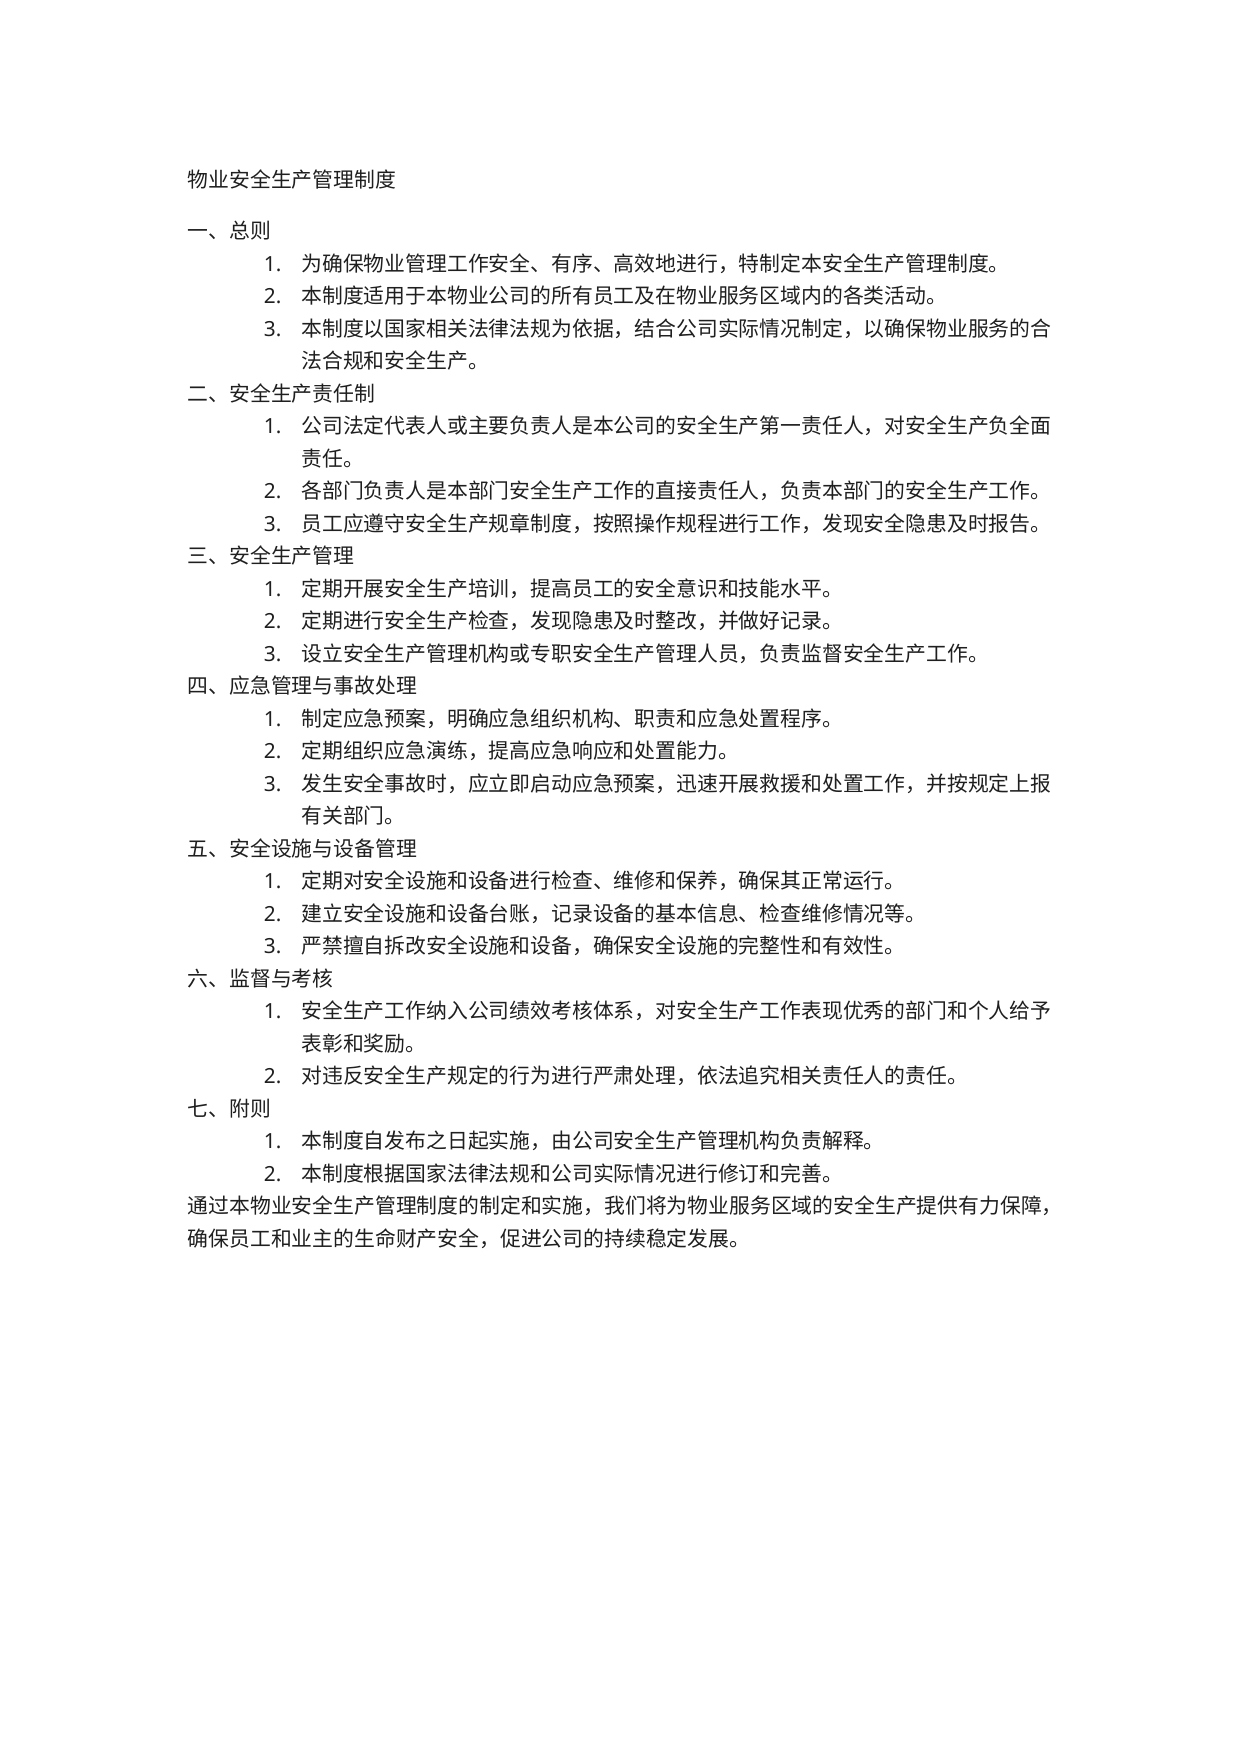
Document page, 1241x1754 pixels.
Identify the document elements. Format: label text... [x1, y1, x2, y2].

list 定期进行安全生产检查，发现隐患及时整改，并做好记录。 [264, 603, 1053, 636]
text 一、总则 [187, 213, 1053, 246]
text 三、安全生产管理 [187, 538, 1053, 571]
list 严禁擅自拆改安全设施和设备，确保安全设施的完整性和有效性。 [264, 928, 1053, 961]
text 六、监督与考核 [187, 961, 1053, 993]
text 七、附则 [187, 1091, 1053, 1123]
list 本制度以国家相关法律法规为依据，结合公司实际情况制定，以确保物业服务的合法合规和安全生产。 [264, 311, 1053, 376]
text 物业安全生产管理制度 [187, 162, 1053, 194]
list 员工应遵守安全生产规章制度，按照操作规程进行工作，发现安全隐患及时报告。 [264, 506, 1053, 538]
text 二、安全生产责任制 [187, 376, 1053, 408]
list 本制度自发布之日起实施，由公司安全生产管理机构负责解释。 [264, 1123, 1053, 1156]
list 对违反安全生产规定的行为进行严肃处理，依法追究相关责任人的责任。 [264, 1058, 1053, 1091]
list 各部门负责人是本部门安全生产工作的直接责任人，负责本部门的安全生产工作。 [264, 473, 1053, 506]
text 五、安全设施与设备管理 [187, 831, 1053, 863]
list 定期对安全设施和设备进行检查、维修和保养，确保其正常运行。 [264, 863, 1053, 896]
list 定期组织应急演练，提高应急响应和处置能力。 [264, 733, 1053, 766]
list 定期开展安全生产培训，提高员工的安全意识和技能水平。 [264, 571, 1053, 603]
list 本制度适用于本物业公司的所有员工及在物业服务区域内的各类活动。 [264, 278, 1053, 311]
list 制定应急预案，明确应急组织机构、职责和应急处置程序。 [264, 701, 1053, 733]
text 四、应急管理与事故处理 [187, 668, 1053, 701]
list 发生安全事故时，应立即启动应急预案，迅速开展救援和处置工作，并按规定上报有关部门。 [264, 766, 1053, 831]
list 本制度根据国家法律法规和公司实际情况进行修订和完善。 [264, 1156, 1053, 1188]
list 建立安全设施和设备台账，记录设备的基本信息、检查维修情况等。 [264, 896, 1053, 928]
text 通过本物业安全生产管理制度的制定和实施，我们将为物业服务区域的安全生产提供有力保障，确保员工和业主的生命财产安全，促进公司的持续稳定发展。 [187, 1188, 1053, 1253]
list 公司法定代表人或主要负责人是本公司的安全生产第一责任人，对安全生产负全面责任。 [264, 408, 1053, 473]
list 设立安全生产管理机构或专职安全生产管理人员，负责监督安全生产工作。 [264, 636, 1053, 668]
list 安全生产工作纳入公司绩效考核体系，对安全生产工作表现优秀的部门和个人给予表彰和奖励。 [264, 993, 1053, 1058]
list 为确保物业管理工作安全、有序、高效地进行，特制定本安全生产管理制度。 [264, 246, 1053, 278]
